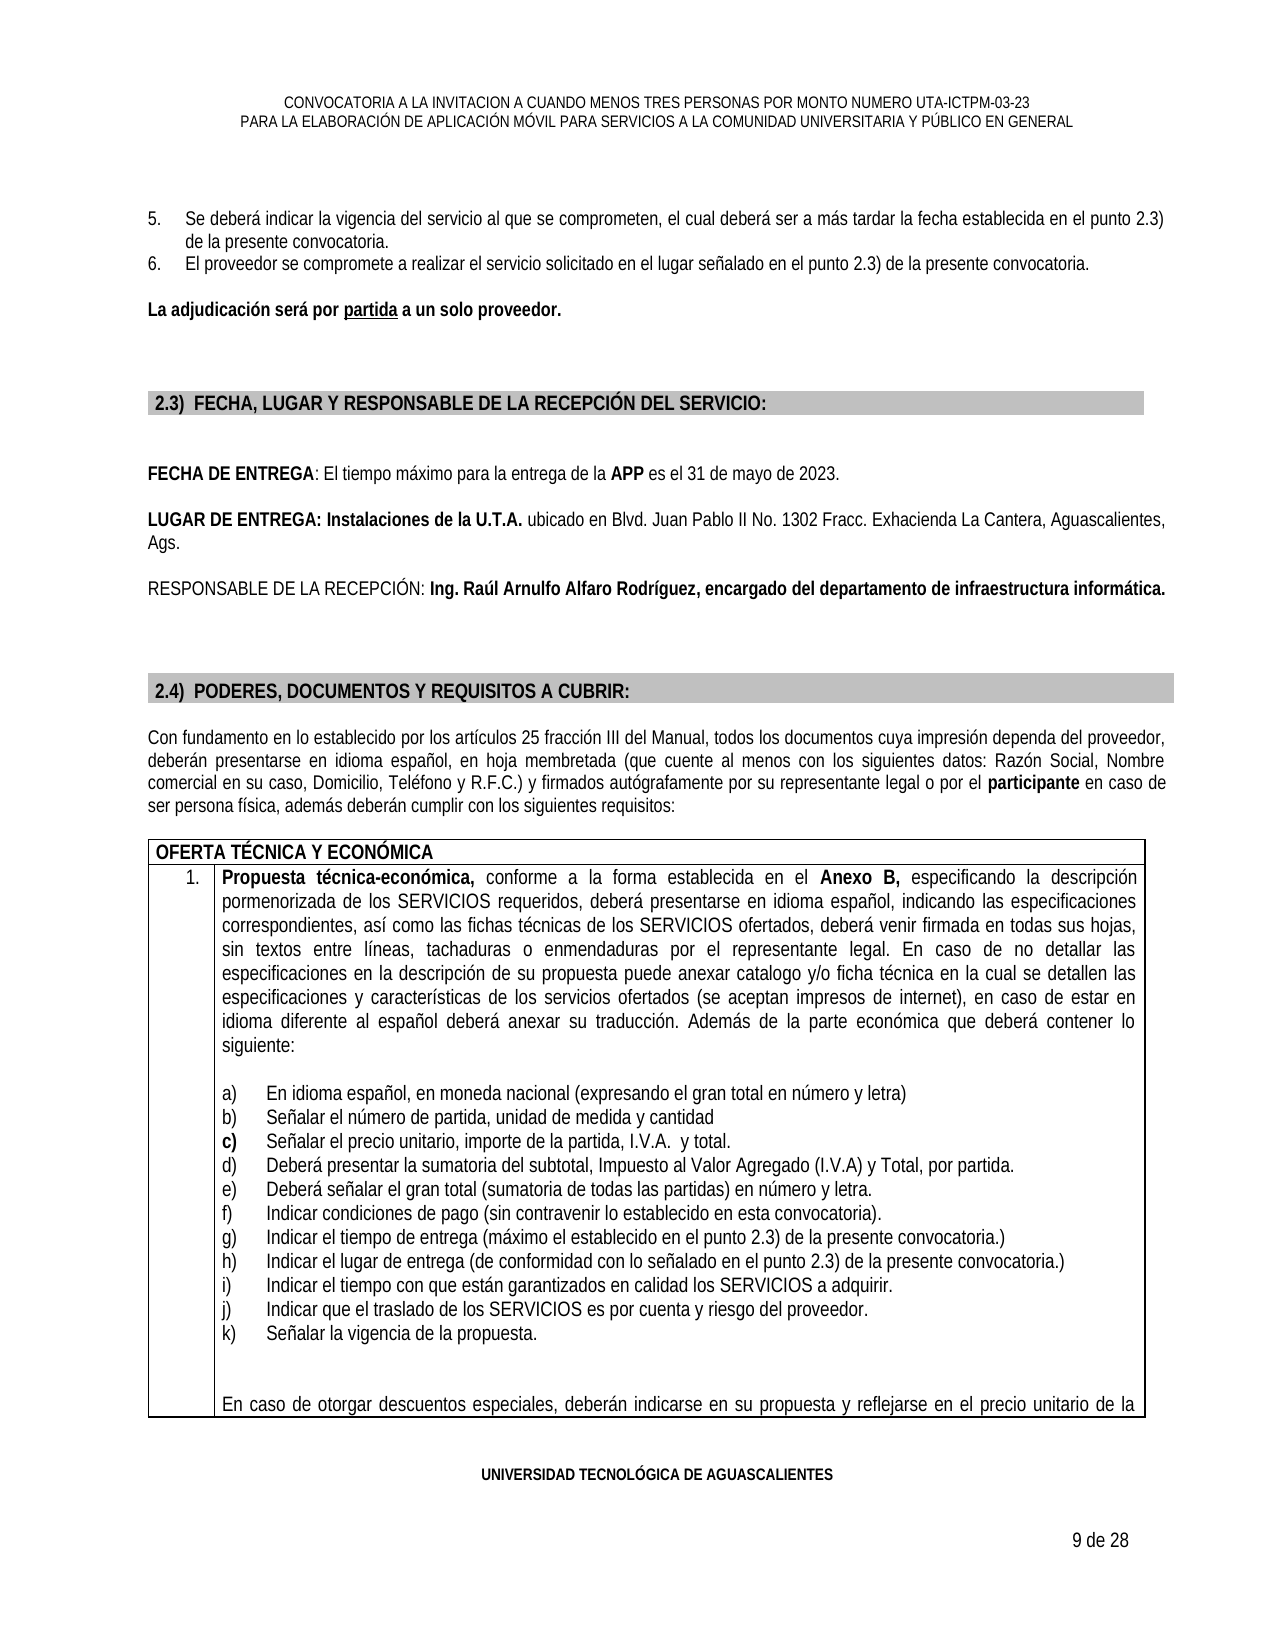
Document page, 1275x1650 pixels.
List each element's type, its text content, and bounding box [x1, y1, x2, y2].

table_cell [215, 865, 1144, 1416]
text RESPONSABLE DE LA RECEPCIÓN: Ing. Raúl Arnulfo Alfaro Rodríguez, encargado del departamento de infraestructura informática. [148, 576, 1166, 599]
text FECHA DE ENTREGA: El tiempo máximo para la entrega de la APP es el 31 de mayo de 2023. [148, 462, 1166, 484]
text Con fundamento en lo establecido por los artículos 25 fracción III del Manual, todos los documentos cuya impresión dependa del proveedor, deberán presentarse en idioma español, en hoja membretada (que cuente al menos con los siguientes datos: Razón Social, Nombre comercial en su caso, Domicilio, Teléfono y R.F.C.) y firmados autógrafamente por su representante legal o por el participante en caso de ser persona física, además deberán cumplir con los siguientes requisitos: [148, 726, 1166, 817]
list Se deberá indicar la vigencia del servicio al que se comprometen, el cual deberá ser a más tardar la fecha establecida en el punto 2.3) de la presente convocatoria. [148, 207, 1166, 252]
list El proveedor se compromete a realizar el servicio solicitado en el lugar señalado en el punto 2.3) de la presente convocatoria. [148, 252, 1166, 275]
table_header 2.3) FECHA, LUGAR Y RESPONSABLE DE LA RECEPCIÓN DEL SERVICIO: [148, 391, 1144, 415]
table_cell [149, 865, 214, 1416]
table_header 2.4) PODERES, DOCUMENTOS Y REQUISITOS A CUBRIR: [148, 673, 1174, 703]
table_header OFERTA TÉCNICA Y ECONÓMICA [149, 840, 1144, 864]
text LUGAR DE ENTREGA: Instalaciones de la U.T.A. ubicado en Blvd. Juan Pablo II No. 1302 Fracc. Exhacienda La Cantera, Aguascalientes, Ags. [148, 508, 1166, 554]
text La adjudicación será por partida a un solo proveedor. [148, 298, 1166, 320]
